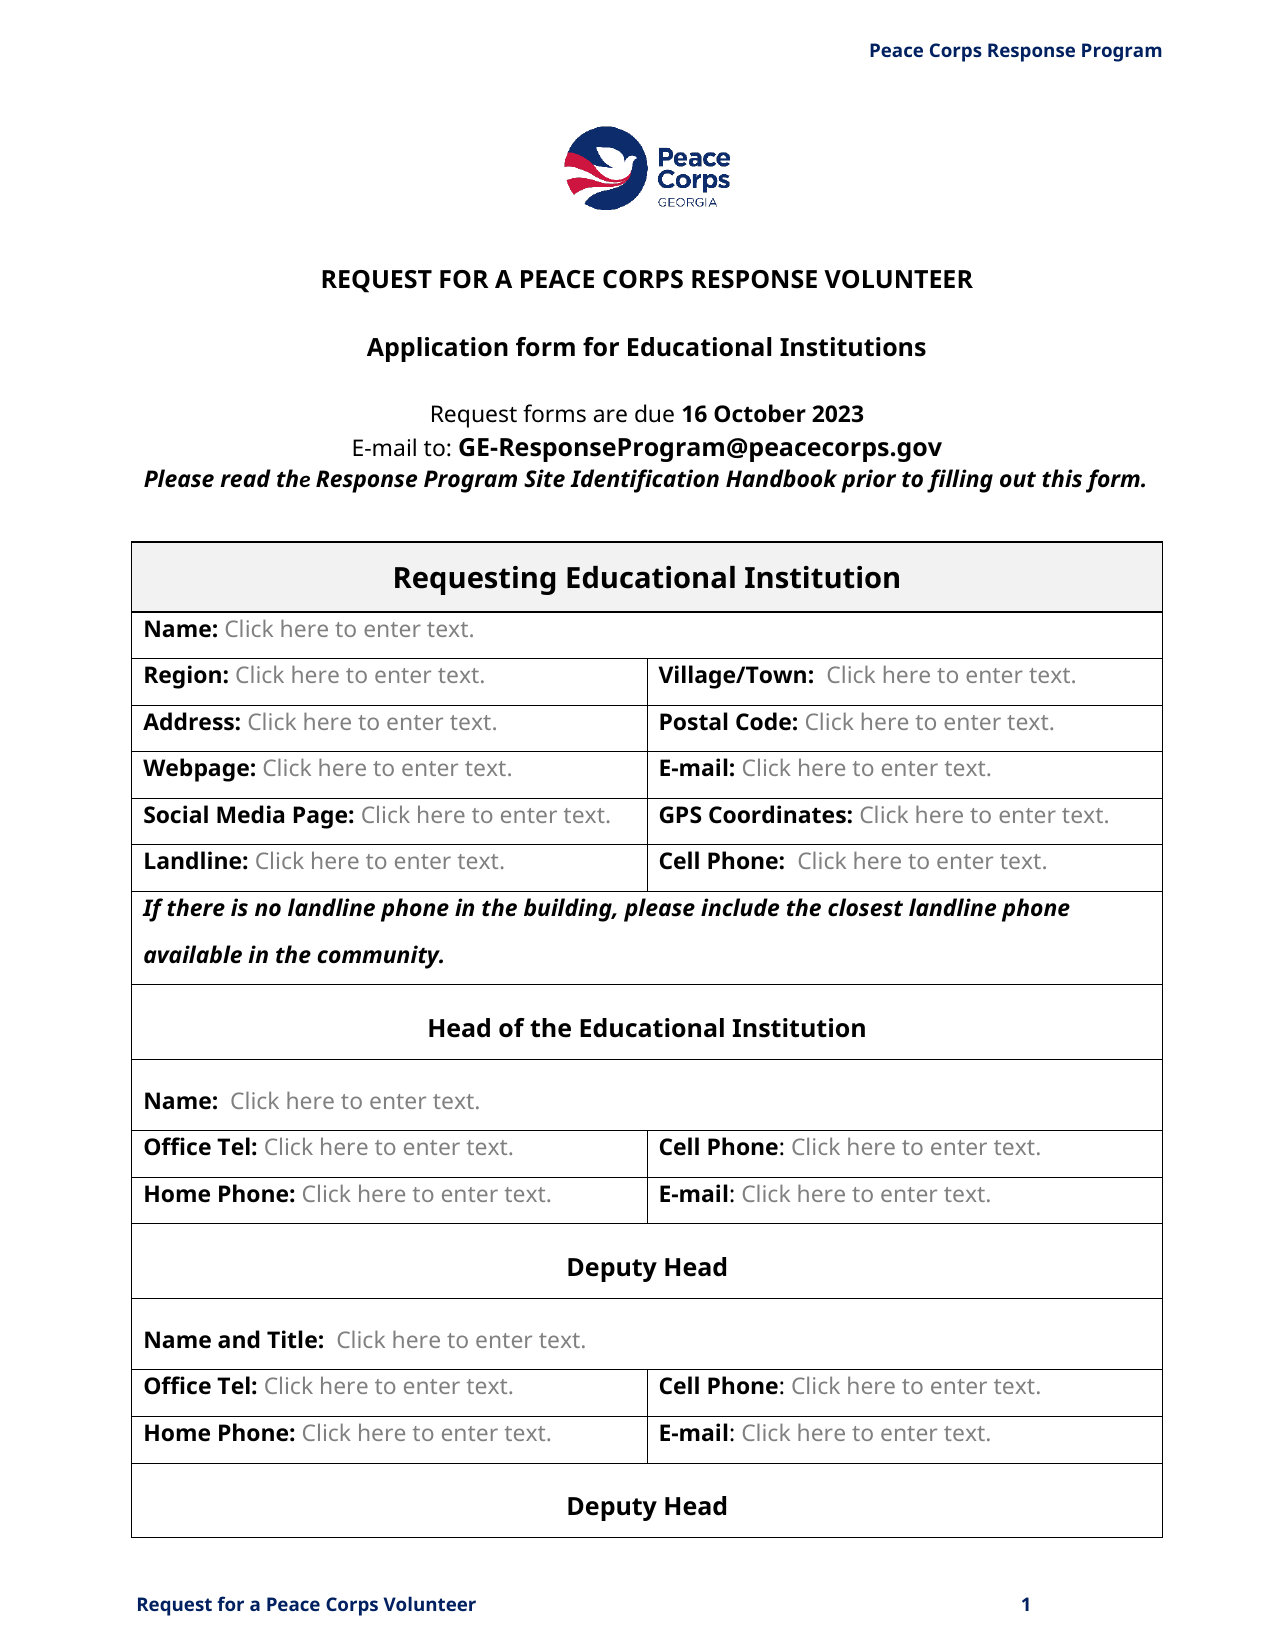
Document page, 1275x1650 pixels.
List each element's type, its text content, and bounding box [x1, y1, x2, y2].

table_cell Name: [132, 1060, 1162, 1130]
table_cell Address: [132, 706, 647, 751]
table_cell Social Media Page: [132, 799, 647, 844]
table_cell Landline: [132, 845, 647, 891]
text REQUEST FOR A PEACE CORPS RESPONSE VOLUNTEER [131, 262, 1162, 296]
text E-mail to: GE-ResponseProgram@peacecorps.gov [131, 429, 1162, 463]
text Please read the Response Program Site Identification Handbook prior to filling out this form. [131, 463, 1162, 494]
table_cell Deputy Head [132, 1224, 1162, 1298]
picture [546, 108, 748, 228]
table_cell If there is no landline phone in the building, please include the closest landline phone available in the community. [132, 892, 1162, 984]
table_cell Region: [132, 659, 647, 704]
table_cell Webpage: [132, 752, 647, 798]
table_cell Deputy Head [132, 1464, 1162, 1537]
table_header Requesting Educational Institution [132, 543, 1162, 611]
table_cell Cell Phone: [648, 1370, 1162, 1416]
table_cell Office Tel: [132, 1131, 647, 1177]
table_cell Office Tel: [132, 1370, 647, 1416]
table_cell Cell Phone: [648, 845, 1162, 891]
table_cell Postal Code: [648, 706, 1162, 751]
table_cell Village/Town: [648, 659, 1162, 704]
table_cell E-mail: [648, 1417, 1162, 1462]
table_cell Name: [132, 613, 1162, 658]
text Request forms are due 16 October 2023 [131, 398, 1162, 429]
table_cell Home Phone: [132, 1178, 647, 1223]
text Application form for Educational Institutions [131, 330, 1162, 364]
table_cell Cell Phone: [648, 1131, 1162, 1177]
table_cell Home Phone: [132, 1417, 647, 1462]
table_cell Name and Title: [132, 1299, 1162, 1369]
table_cell Head of the Educational Institution [132, 985, 1162, 1059]
table_cell GPS Coordinates: [648, 799, 1162, 844]
table_cell E-mail: [648, 752, 1162, 798]
table_cell E-mail: [648, 1178, 1162, 1223]
